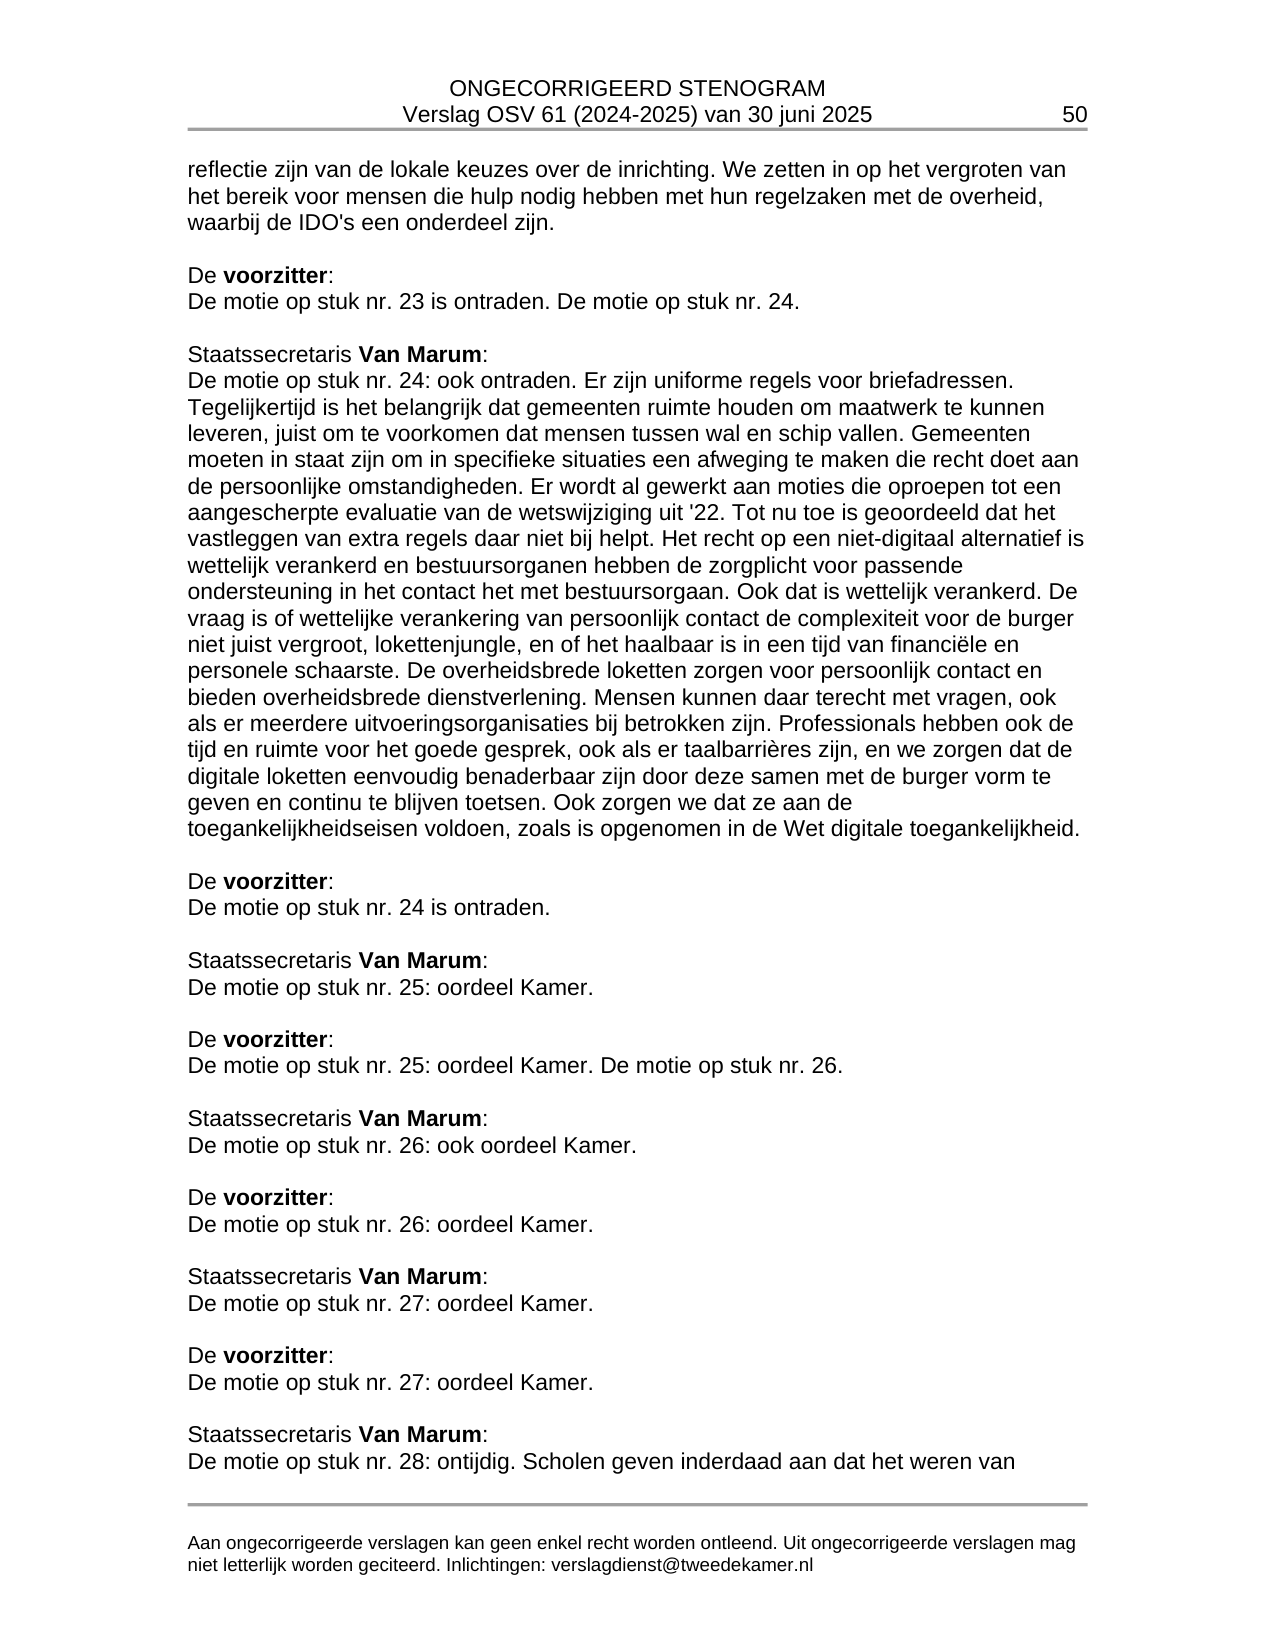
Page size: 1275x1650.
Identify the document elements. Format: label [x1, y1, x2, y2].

text [187, 156, 1087, 1474]
